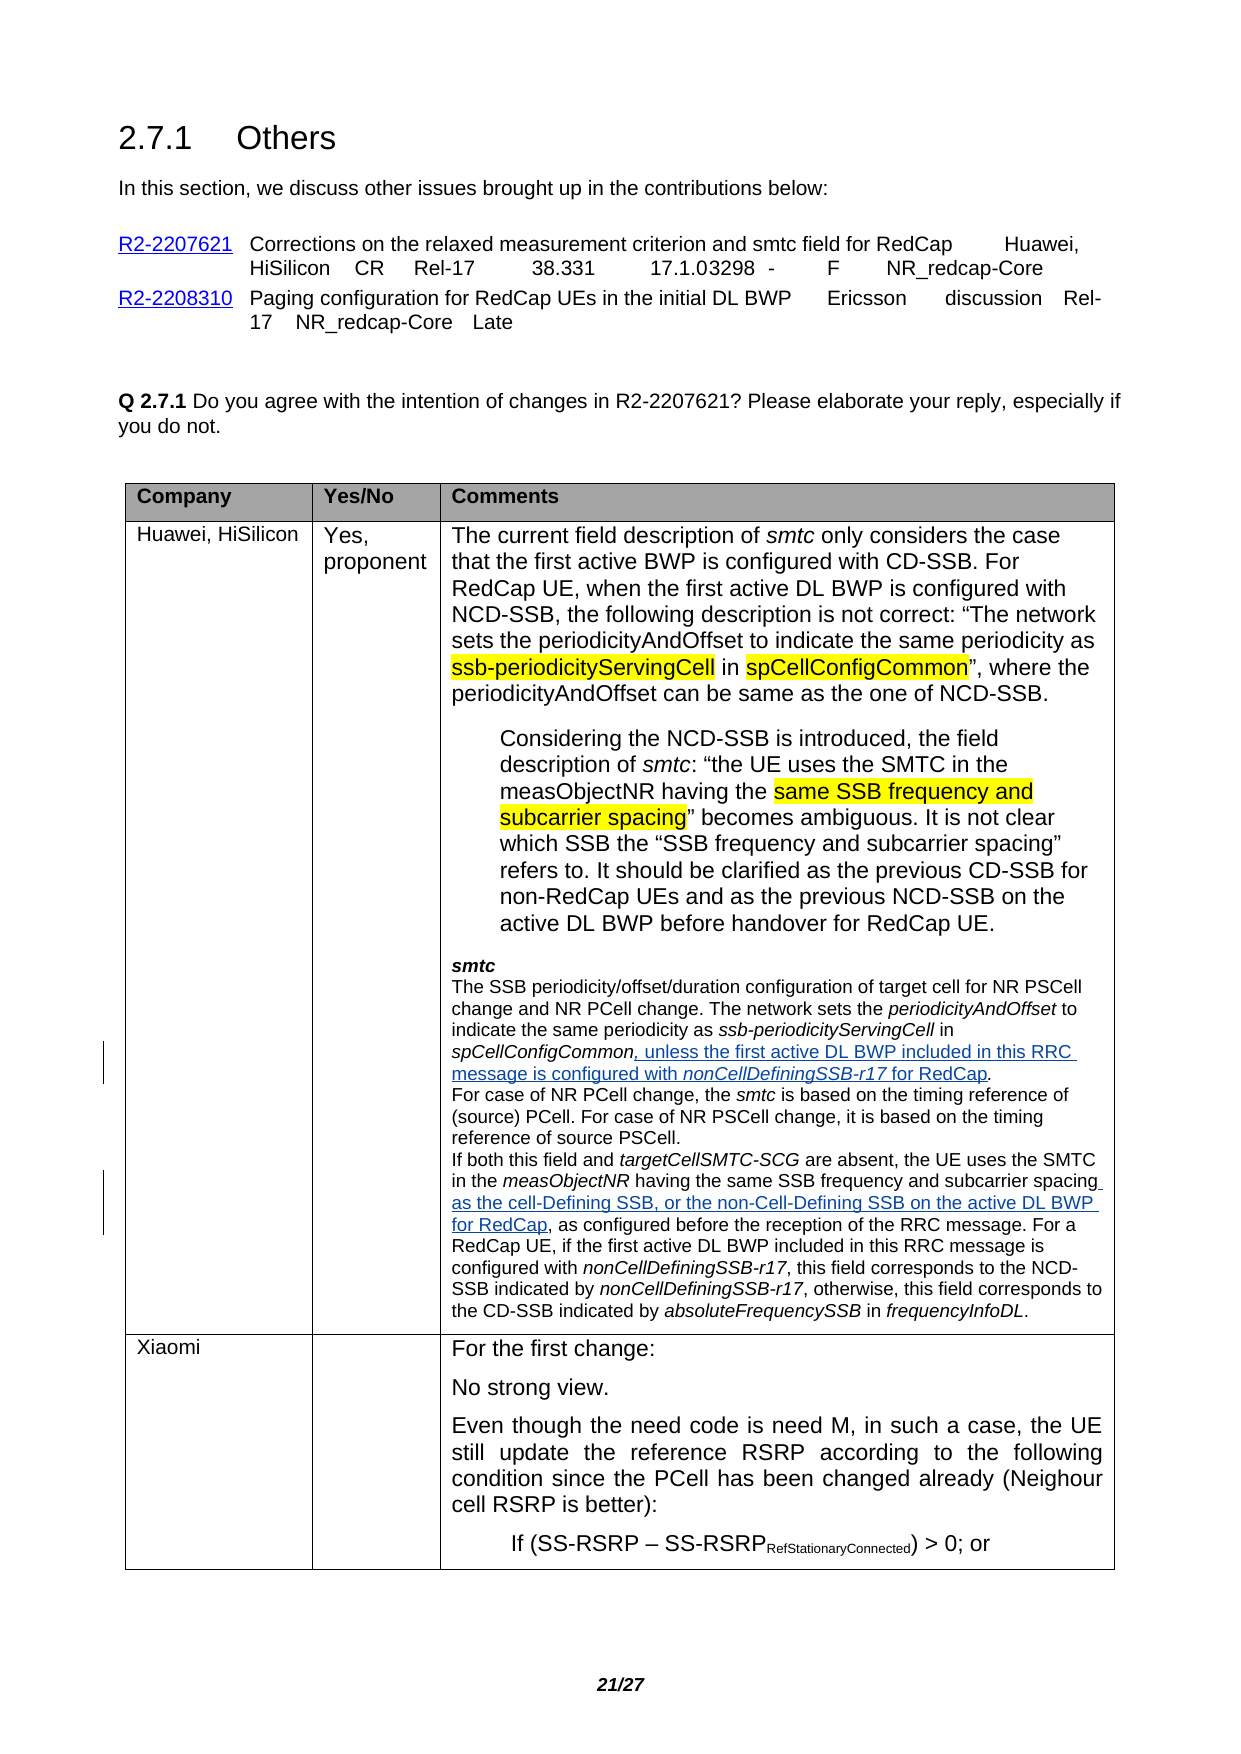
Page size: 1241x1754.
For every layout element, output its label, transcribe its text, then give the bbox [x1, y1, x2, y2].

table_header Yes/No [313, 484, 440, 521]
table_cell Xiaomi [126, 1335, 312, 1569]
table_cell [313, 1335, 440, 1569]
text In this section, we discuss other issues brought up in the contributions below: [118, 175, 1122, 199]
table_cell Huawei, HiSilicon [126, 522, 312, 1334]
table_cell Yes, proponent [313, 522, 440, 1334]
table_header Comments [441, 484, 1114, 521]
text R2-2208310 Paging configuration for RedCap UEs in the initial DL BWP Ericsson discussion Rel-17 NR_redcap-Core Late [118, 286, 1122, 334]
text Q 2.7.1 Do you agree with the intention of changes in R2-2207621? Please elaborate your reply, especially if you do not. [118, 389, 1122, 438]
table_cell The current field description of smtc only considers the case that the first active BWP is configured with CD-SSB. For RedCap UE, when the first active DL BWP is configured with NCD-SSB, the following description is not correct: “The network sets the periodicityAndOffset to indicate the same periodicity as ssb-periodicityServingCell in spCellConfigCommon”, where the periodicityAndOffset can be same as the one of NCD-SSB. Considering the NCD-SSB is introduced, the field description of smtc: “the UE uses the SMTC in the measObjectNR having the same SSB frequency and subcarrier spacing” becomes ambiguous. It is not clear which SSB the “SSB frequency and subcarrier spacing” refers to. It should be clarified as the previous CD-SSB for non-RedCap UEs and as the previous NCD-SSB on the active DL BWP before handover for RedCap UE. smtc The SSB periodicity/offset/duration configuration of target cell for NR PSCell change and NR PCell change. The network sets the periodicityAndOffset to indicate the same periodicity as ssb-periodicityServingCell in spCellConfigCommon. For case of NR PCell change, the smtc is based on the timing reference of (source) PCell. For case of NR PSCell change, it is based on the timing reference of source PSCell. If both this field and targetCellSMTC-SCG are absent, the UE uses the SMTC in the measObjectNR having the same SSB frequency and subcarrier spacing, as configured before the reception of the RRC message. For a RedCap UE, if the first active DL BWP included in this RRC message is configured with nonCellDefiningSSB-r17, this field corresponds to the NCD-SSB indicated by nonCellDefiningSSB-r17, otherwise, this field corresponds to the CD-SSB indicated by absoluteFrequencySSB in frequencyInfoDL. [441, 522, 1114, 1334]
text R2-2207621 Corrections on the relaxed measurement criterion and smtc field for RedCap Huawei, HiSilicon CR Rel-17 38.331 17.1.0 3298 - F NR_redcap-Core [118, 232, 1122, 280]
table_header Company [126, 484, 312, 521]
table_cell For the first change: No strong view. Even though the need code is need M, in such a case, the UE still update the reference RSRP according to the following condition since the PCell has been changed already (Neighour cell RSRP is better): If (SS-RSRP – SS-RSRPRefStationaryConnected) > 0; or [441, 1335, 1114, 1569]
subtitle 2.7.1 Others [118, 118, 1122, 157]
